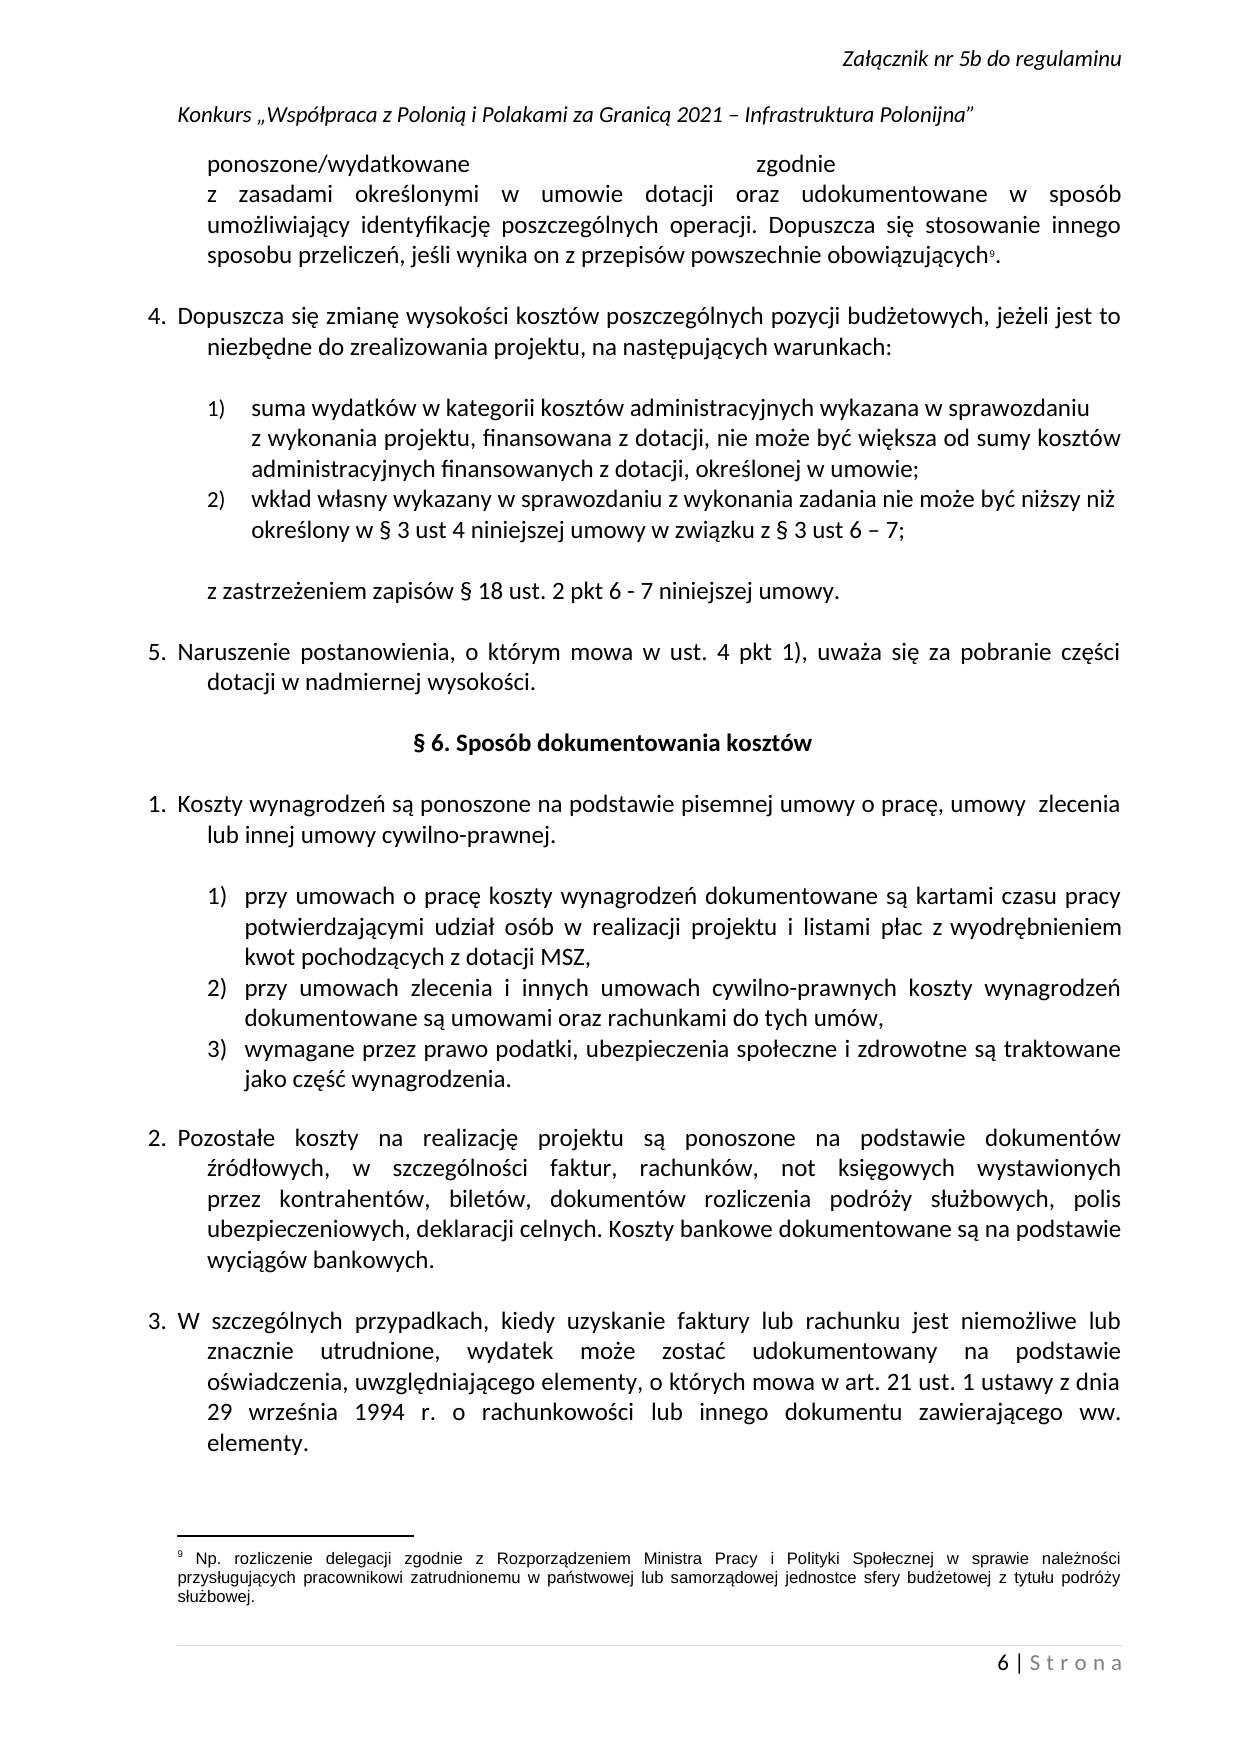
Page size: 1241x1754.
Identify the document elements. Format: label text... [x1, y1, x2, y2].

list W szczególnych przypadkach, kiedy uzyskanie faktury lub rachunku jest niemożliwe lub znacznie utrudnione, wydatek może zostać udokumentowany na podstawie oświadczenia, uwzględniającego elementy, o których mowa w art. 21 ust. 1 ustawy z dnia 29 września 1994 r. o rachunkowości lub innego dokumentu zawierającego ww. elementy. [148, 1305, 1122, 1458]
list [148, 148, 1122, 270]
list wymagane przez prawo podatki, ubezpieczenia społeczne i zdrowotne są traktowane jako część wynagrodzenia. [207, 1033, 1122, 1094]
list Dopuszcza się zmianę wysokości kosztów poszczególnych pozycji budżetowych, jeżeli jest to niezbędne do zrealizowania projektu, na następujących warunkach: [148, 300, 1122, 361]
text § 6. Sposób dokumentowania kosztów [103, 728, 1122, 758]
list przy umowach zlecenia i innych umowach cywilno-prawnych koszty wynagrodzeń dokumentowane są umowami oraz rachunkami do tych umów, [207, 972, 1122, 1033]
list Naruszenie postanowienia, o którym mowa w ust. 4 pkt 1), uważa się za pobranie części dotacji w nadmiernej wysokości. [148, 636, 1122, 697]
text z wykonania projektu, finansowana z dotacji, nie może być większa od sumy kosztów administracyjnych finansowanych z dotacji, określonej w umowie; [251, 422, 1122, 483]
list przy umowach o pracę koszty wynagrodzeń dokumentowane są kartami czasu pracy potwierdzającymi udział osób w realizacji projektu i listami płac z wyodrębnieniem kwot pochodzących z dotacji MSZ, [207, 880, 1122, 972]
text określony w § 3 ust 4 niniejszej umowy w związku z § 3 ust 6 – 7; [207, 514, 1122, 544]
text z zastrzeżeniem zapisów § 18 ust. 2 pkt 6 - 7 niniejszej umowy. [207, 575, 1122, 606]
list suma wydatków w kategorii kosztów administracyjnych wykazana w sprawozdaniu [207, 392, 1122, 422]
list Koszty wynagrodzeń są ponoszone na podstawie pisemnej umowy o pracę, umowy zlecenia lub innej umowy cywilno-prawnej. [148, 789, 1122, 850]
list wkład własny wykazany w sprawozdaniu z wykonania zadania nie może być niższy niż [207, 483, 1122, 514]
list Pozostałe koszty na realizację projektu są ponoszone na podstawie dokumentów źródłowych, w szczególności faktur, rachunków, not księgowych wystawionych przez kontrahentów, biletów, dokumentów rozliczenia podróży służbowych, polis ubezpieczeniowych, deklaracji celnych. Koszty bankowe dokumentowane są na podstawie wyciągów bankowych. [148, 1122, 1122, 1274]
